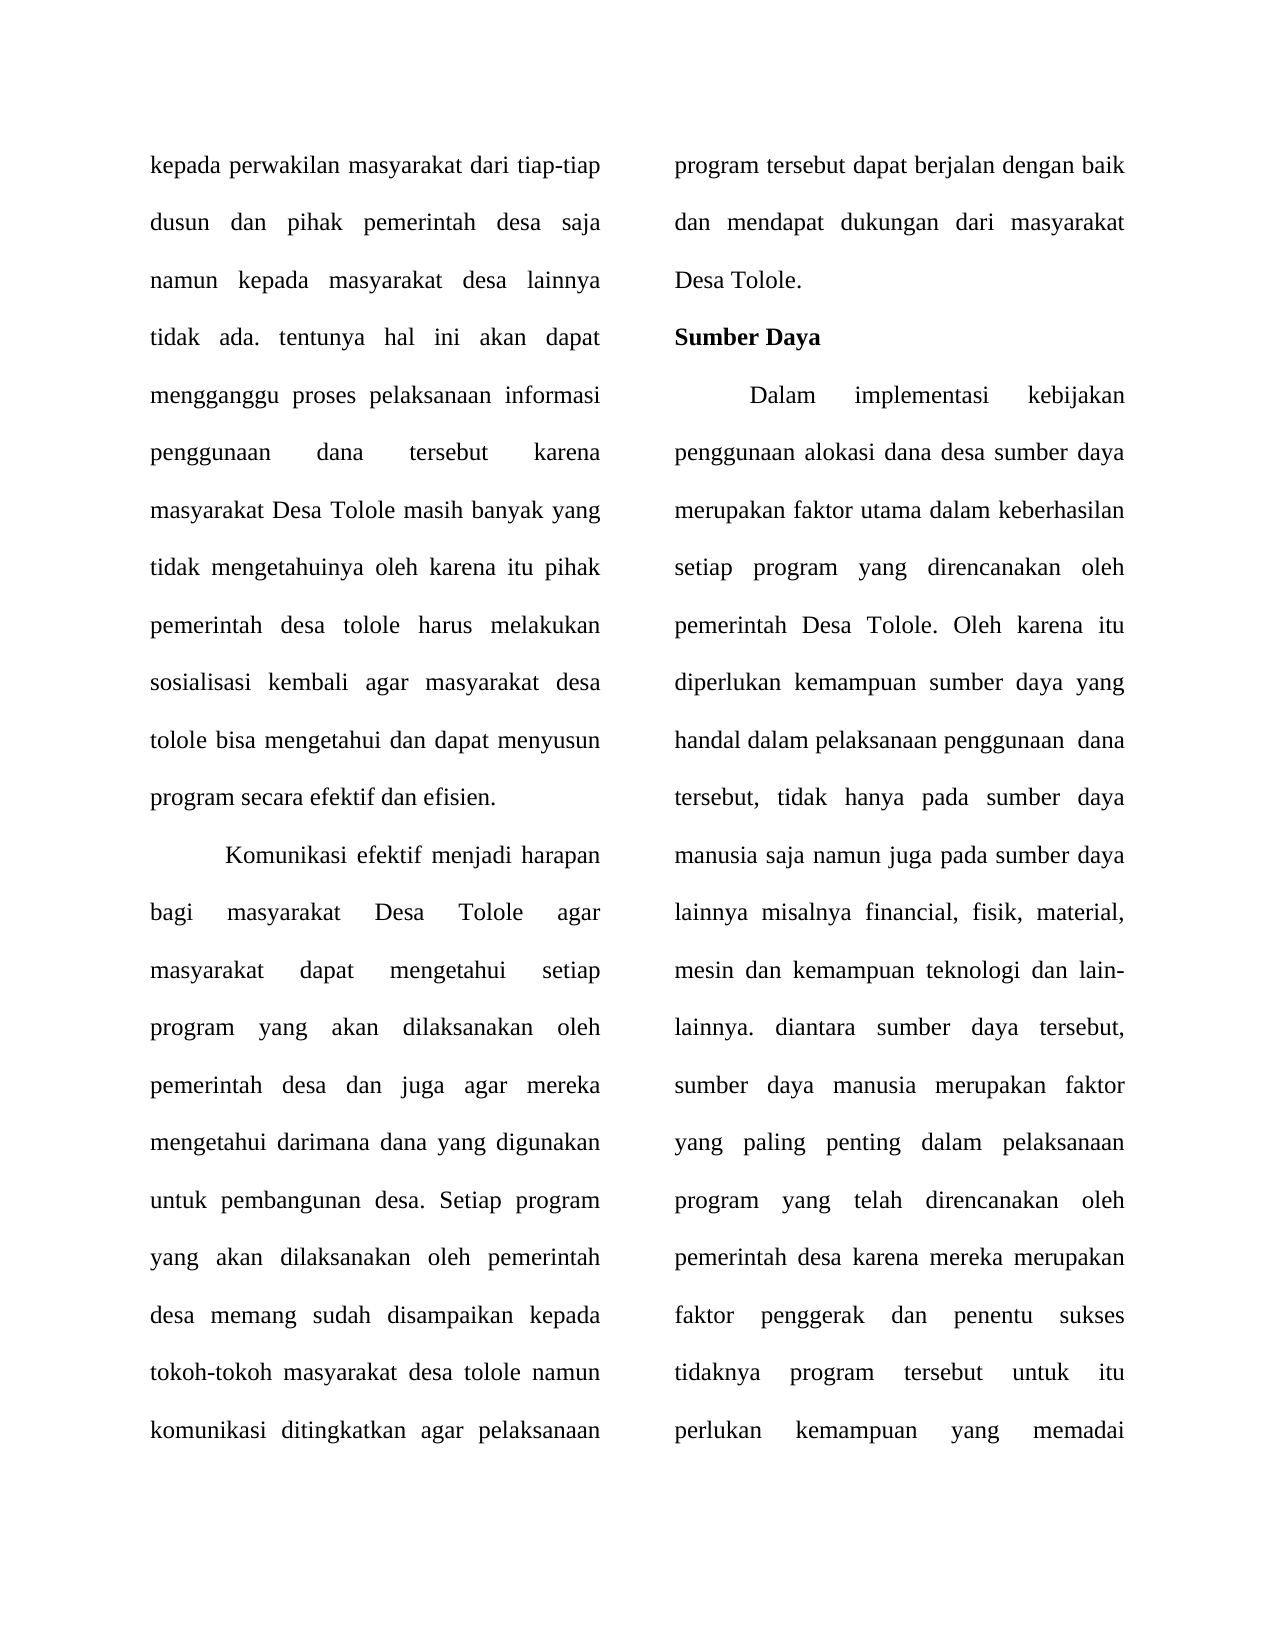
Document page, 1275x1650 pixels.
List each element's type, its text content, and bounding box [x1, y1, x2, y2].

text Sumber Daya [674, 322, 1125, 351]
text Komunikasi efektif menjadi harapan bagi masyarakat Desa Tolole agar masyarakat dapat mengetahui setiap program yang akan dilaksanakan oleh pemerintah desa dan juga agar mereka mengetahui darimana dana yang digunakan untuk pembangunan desa. Setiap program yang akan dilaksanakan oleh pemerintah desa memang sudah disampaikan kepada tokoh-tokoh masyarakat desa tolole namun komunikasi ditingkatkan agar pelaksanaan program tersebut dapat berjalan dengan baik dan mendapat dukungan dari masyarakat Desa Tolole. [150, 840, 601, 1444]
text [150, 150, 601, 811]
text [674, 380, 1125, 1444]
text Komunikasi efektif menjadi harapan bagi masyarakat Desa Tolole agar masyarakat dapat mengetahui setiap program yang akan dilaksanakan oleh pemerintah desa dan juga agar mereka mengetahui darimana dana yang digunakan untuk pembangunan desa. Setiap program yang akan dilaksanakan oleh pemerintah desa memang sudah disampaikan kepada tokoh-tokoh masyarakat desa tolole namun komunikasi ditingkatkan agar pelaksanaan program tersebut dapat berjalan dengan baik dan mendapat dukungan dari masyarakat Desa Tolole. [674, 150, 1125, 294]
